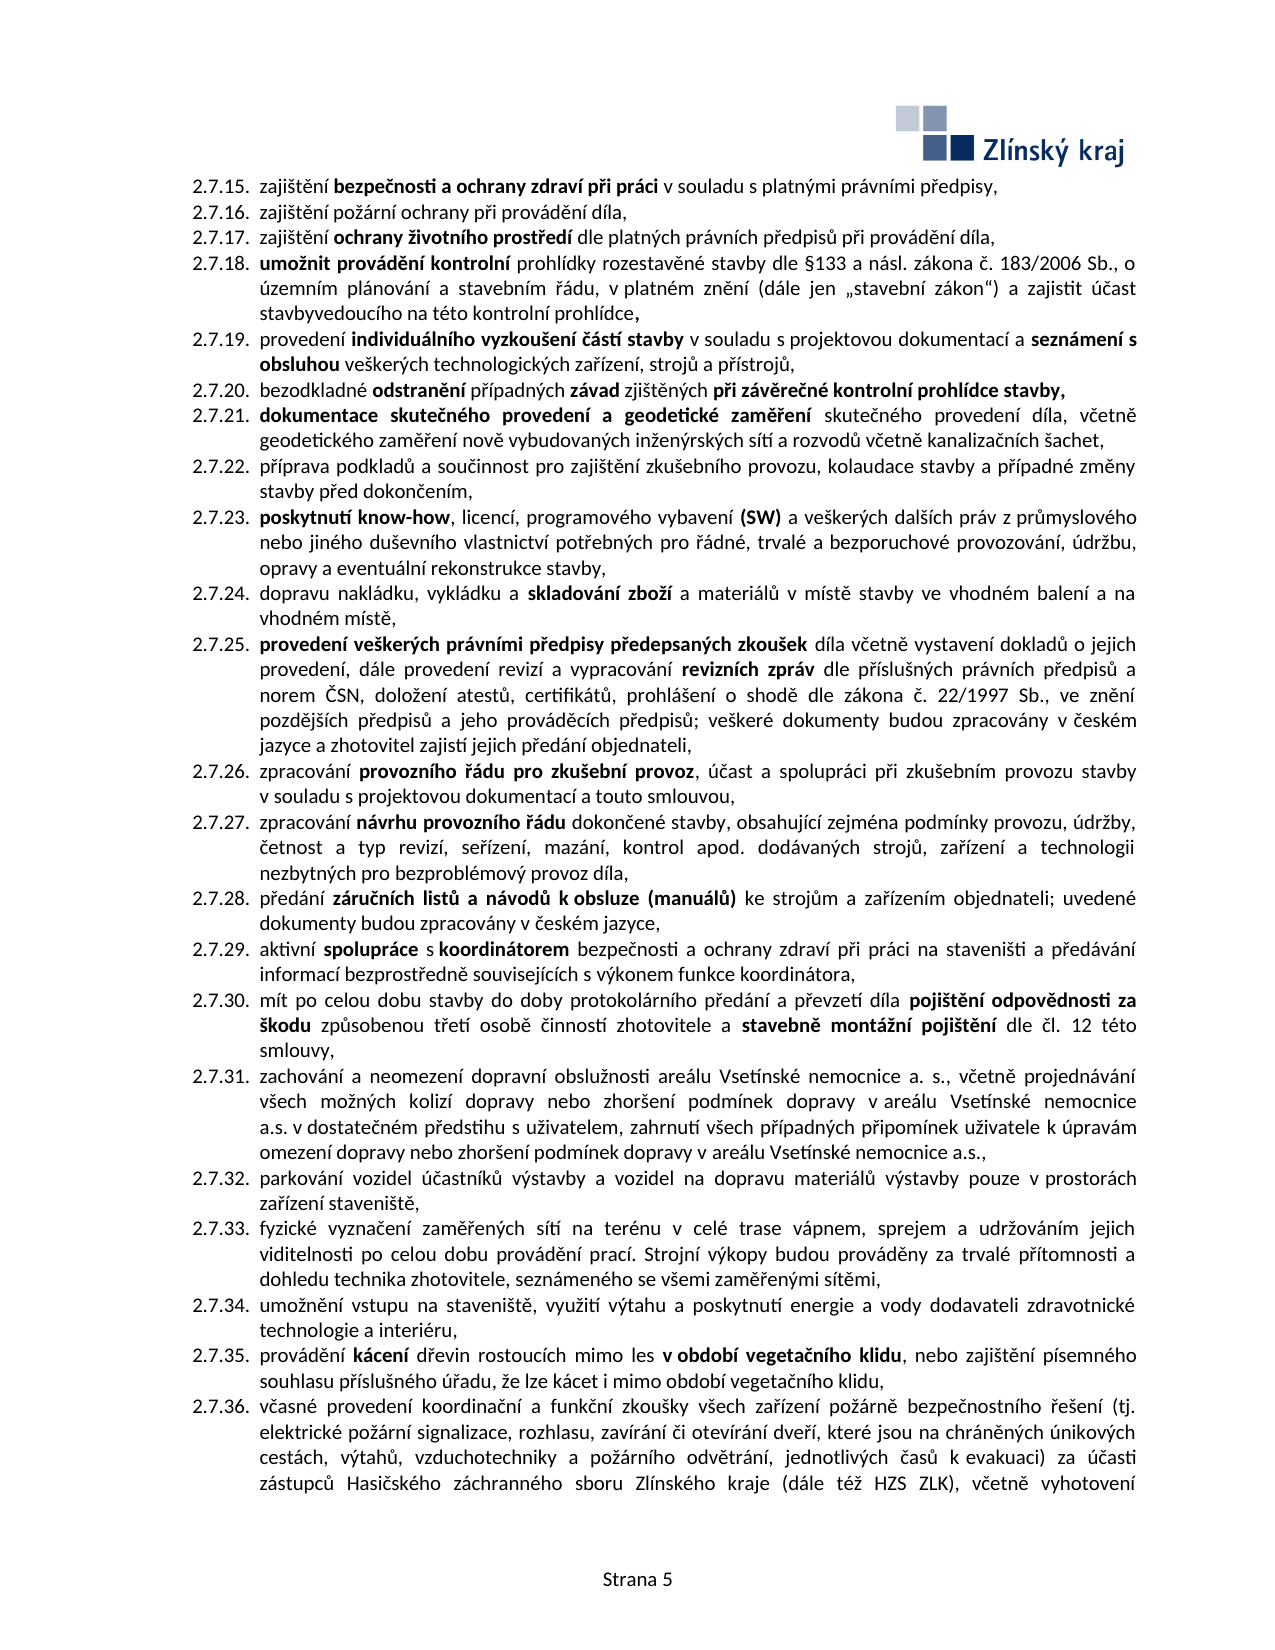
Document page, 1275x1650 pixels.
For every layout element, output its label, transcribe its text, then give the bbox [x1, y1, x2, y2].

list fyzické vyznačení zaměřených sítí na terénu v celé trase vápnem, sprejem a udržováním jejich viditelnosti po celou dobu provádění prací. Strojní výkopy budou prováděny za trvalé přítomnosti a dohledu technika zhotovitele, seznámeného se všemi zaměřenými sítěmi, [192, 1216, 1137, 1292]
list dokumentace skutečného provedení a geodetické zaměření skutečného provedení díla, včetně geodetického zaměření nově vybudovaných inženýrských sítí a rozvodů včetně kanalizačních šachet, [192, 402, 1137, 453]
list poskytnutí know-how, licencí, programového vybavení (SW) a veškerých dalších práv z průmyslového nebo jiného duševního vlastnictví potřebných pro řádné, trvalé a bezporuchové provozování, údržbu, opravy a eventuální rekonstrukce stavby, [192, 504, 1137, 580]
list zajištění požární ochrany při provádění díla, [192, 199, 1137, 224]
picture [891, 102, 1128, 173]
list zachování a neomezení dopravní obslužnosti areálu Vsetínské nemocnice a. s., včetně projednávání všech možných kolizí dopravy nebo zhoršení podmínek dopravy v areálu Vsetínské nemocnice a.s. v dostatečném předstihu s uživatelem, zahrnutí všech případných připomínek uživatele k úpravám omezení dopravy nebo zhoršení podmínek dopravy v areálu Vsetínské nemocnice a.s., [192, 1063, 1137, 1165]
list aktivní spolupráce s koordinátorem bezpečnosti a ochrany zdraví při práci na staveništi a předávání informací bezprostředně souvisejících s výkonem funkce koordinátora, [192, 936, 1137, 987]
list bezodkladné odstranění případných závad zjištěných při závěrečné kontrolní prohlídce stavby, [192, 377, 1137, 402]
list provedení individuálního vyzkoušení částí stavby v souladu s projektovou dokumentací a seznámení s obsluhou veškerých technologických zařízení, strojů a přístrojů, [192, 326, 1137, 377]
list předání záručních listů a návodů k obsluze (manuálů) ke strojům a zařízením objednateli; uvedené dokumenty budou zpracovány v českém jazyce, [192, 885, 1137, 936]
list provádění kácení dřevin rostoucích mimo les v období vegetačního klidu, nebo zajištění písemného souhlasu příslušného úřadu, že lze kácet i mimo období vegetačního klidu, [192, 1343, 1137, 1393]
list provedení veškerých právními předpisy předepsaných zkoušek díla včetně vystavení dokladů o jejich provedení, dále provedení revizí a vypracování revizních zpráv dle příslušných právních předpisů a norem ČSN, doložení atestů, certifikátů, prohlášení o shodě dle zákona č. 22/1997 Sb., ve znění pozdějších předpisů a jeho prováděcích předpisů; veškeré dokumenty budou zpracovány v českém jazyce a zhotovitel zajistí jejich předání objednateli, [192, 631, 1137, 758]
list dopravu nakládku, vykládku a skladování zboží a materiálů v místě stavby ve vhodném balení a na vhodném místě, [192, 580, 1137, 631]
list umožnění vstupu na staveniště, využití výtahu a poskytnutí energie a vody dodavateli zdravotnické technologie a interiéru, [192, 1292, 1137, 1343]
list umožnit provádění kontrolní prohlídky rozestavěné stavby dle §133 a násl. zákona č. 183/2006 Sb., o územním plánování a stavebním řádu, v platném znění (dále jen „stavební zákon“) a zajistit účast stavbyvedoucího na této kontrolní prohlídce, [192, 250, 1137, 326]
list parkování vozidel účastníků výstavby a vozidel na dopravu materiálů výstavby pouze v prostorách zařízení staveniště, [192, 1165, 1137, 1216]
list příprava podkladů a součinnost pro zajištění zkušebního provozu, kolaudace stavby a případné změny stavby před dokončením, [192, 453, 1137, 504]
list zajištění ochrany životního prostředí dle platných právních předpisů při provádění díla, [192, 224, 1137, 250]
list zpracování návrhu provozního řádu dokončené stavby, obsahující zejména podmínky provozu, údržby, četnost a typ revizí, seřízení, mazání, kontrol apod. dodávaných strojů, zařízení a technologii nezbytných pro bezproblémový provoz díla, [192, 809, 1137, 885]
list zajištění bezpečnosti a ochrany zdraví při práci v souladu s platnými právními předpisy, [192, 173, 1137, 199]
list mít po celou dobu stavby do doby protokolárního předání a převzetí díla pojištění odpovědnosti za škodu způsobenou třetí osobě činností zhotovitele a stavebně montážní pojištění dle čl. 12 této smlouvy, [192, 987, 1137, 1063]
list zpracování provozního řádu pro zkušební provoz, účast a spolupráci při zkušebním provozu stavby v souladu s projektovou dokumentací a touto smlouvou, [192, 758, 1137, 809]
